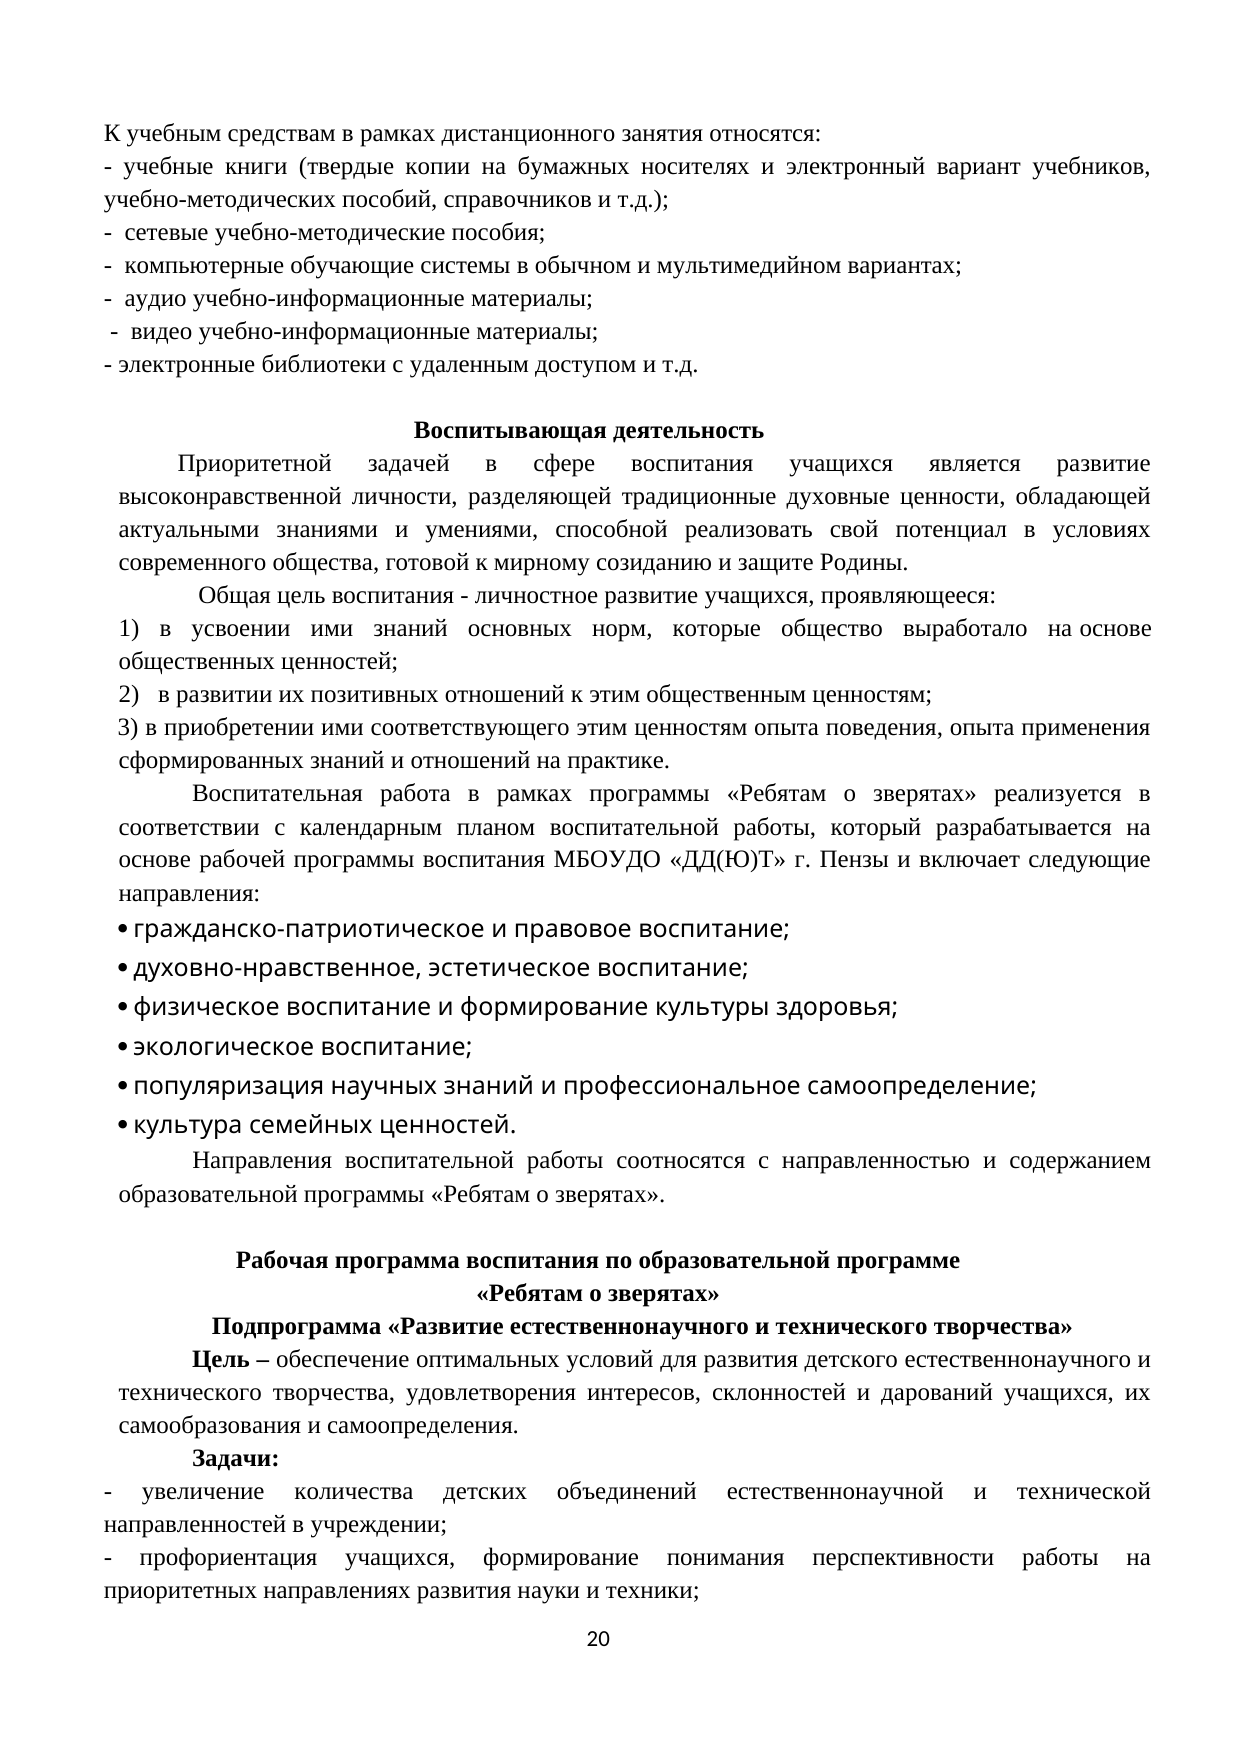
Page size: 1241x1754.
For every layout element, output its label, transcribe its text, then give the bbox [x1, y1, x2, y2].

text - компьютерные обучающие системы в обычном и мультимедийном вариантах; [103, 250, 1152, 279]
text 2) в развитии их позитивных отношений к этим общественным ценностям; [103, 679, 1152, 708]
text Общая цель воспитания - личностное развитие учащихся, проявляющееся: [44, 580, 1152, 609]
text Воспитательная работа в рамках программы «Ребятам о зверятах» реализуется в соответствии с календарным планом воспитательной работы, который разрабатывается на основе рабочей программы воспитания МБОУДО «ДД(Ю)Т» г. Пензы и включает следующие направления: [118, 778, 1152, 906]
text «Ребятам о зверятах» [44, 1278, 1152, 1306]
text 1) в усвоении ими знаний основных норм, которые общество выработало на основе общественных ценностей; [118, 613, 1152, 675]
text Направления воспитательной работы соотносятся с направленностью и содержанием образовательной программы «Ребятам о зверятах». [118, 1146, 1152, 1207]
text Подпрограмма «Развитие естественнонаучного и технического творчества» [133, 1311, 1152, 1339]
list духовно-нравственное, эстетическое воспитание; [118, 950, 1152, 984]
text - профориентация учащихся, формирование понимания перспективности работы на приоритетных направлениях развития науки и техники; [103, 1542, 1152, 1604]
text - видео учебно-информационные материалы; [103, 316, 1152, 345]
text Цель – обеспечение оптимальных условий для развития детского естественнонаучного и технического творчества, удовлетворения интересов, склонностей и дарований учащихся, их самообразования и самоопределения. [118, 1344, 1152, 1438]
text - электронные библиотеки с удаленным доступом и т.д. [44, 349, 1152, 378]
text 3) в приобретении ими соответствующего этим ценностям опыта поведения, опыта применения сформированных знаний и отношений на практике. [103, 712, 1152, 774]
text Задачи: [118, 1443, 1152, 1472]
list гражданско-патриотическое и правовое воспитание; [118, 911, 1152, 945]
list экологическое воспитание; [118, 1028, 1152, 1062]
text Приоритетной задачей в сфере воспитания учащихся является развитие высоконравственной личности, разделяющей традиционные духовные ценности, обладающей актуальными знаниями и умениями, способной реализовать свой потенциал в условиях современного общества, готовой к мирному созиданию и защите Родины. [118, 448, 1152, 576]
text Воспитывающая деятельность [44, 415, 1152, 444]
list популяризация научных знаний и профессиональное самоопределение; [118, 1067, 1152, 1101]
text К учебным средствам в рамках дистанционного занятия относятся: [103, 118, 1152, 147]
text - учебные книги (твердые копии на бумажных носителях и электронный вариант учебников, учебно-методических пособий, справочников и т.д.); [103, 151, 1152, 213]
text - аудио учебно-информационные материалы; [103, 283, 1152, 312]
text Рабочая программа воспитания по образовательной программе [44, 1245, 1152, 1273]
list культура семейных ценностей. [118, 1106, 1152, 1141]
list физическое воспитание и формирование культуры здоровья; [118, 989, 1152, 1023]
text - сетевые учебно-методические пособия; [103, 217, 1152, 246]
text - увеличение количества детских объединений естественнонаучной и технической направленностей в учреждении; [103, 1476, 1152, 1538]
